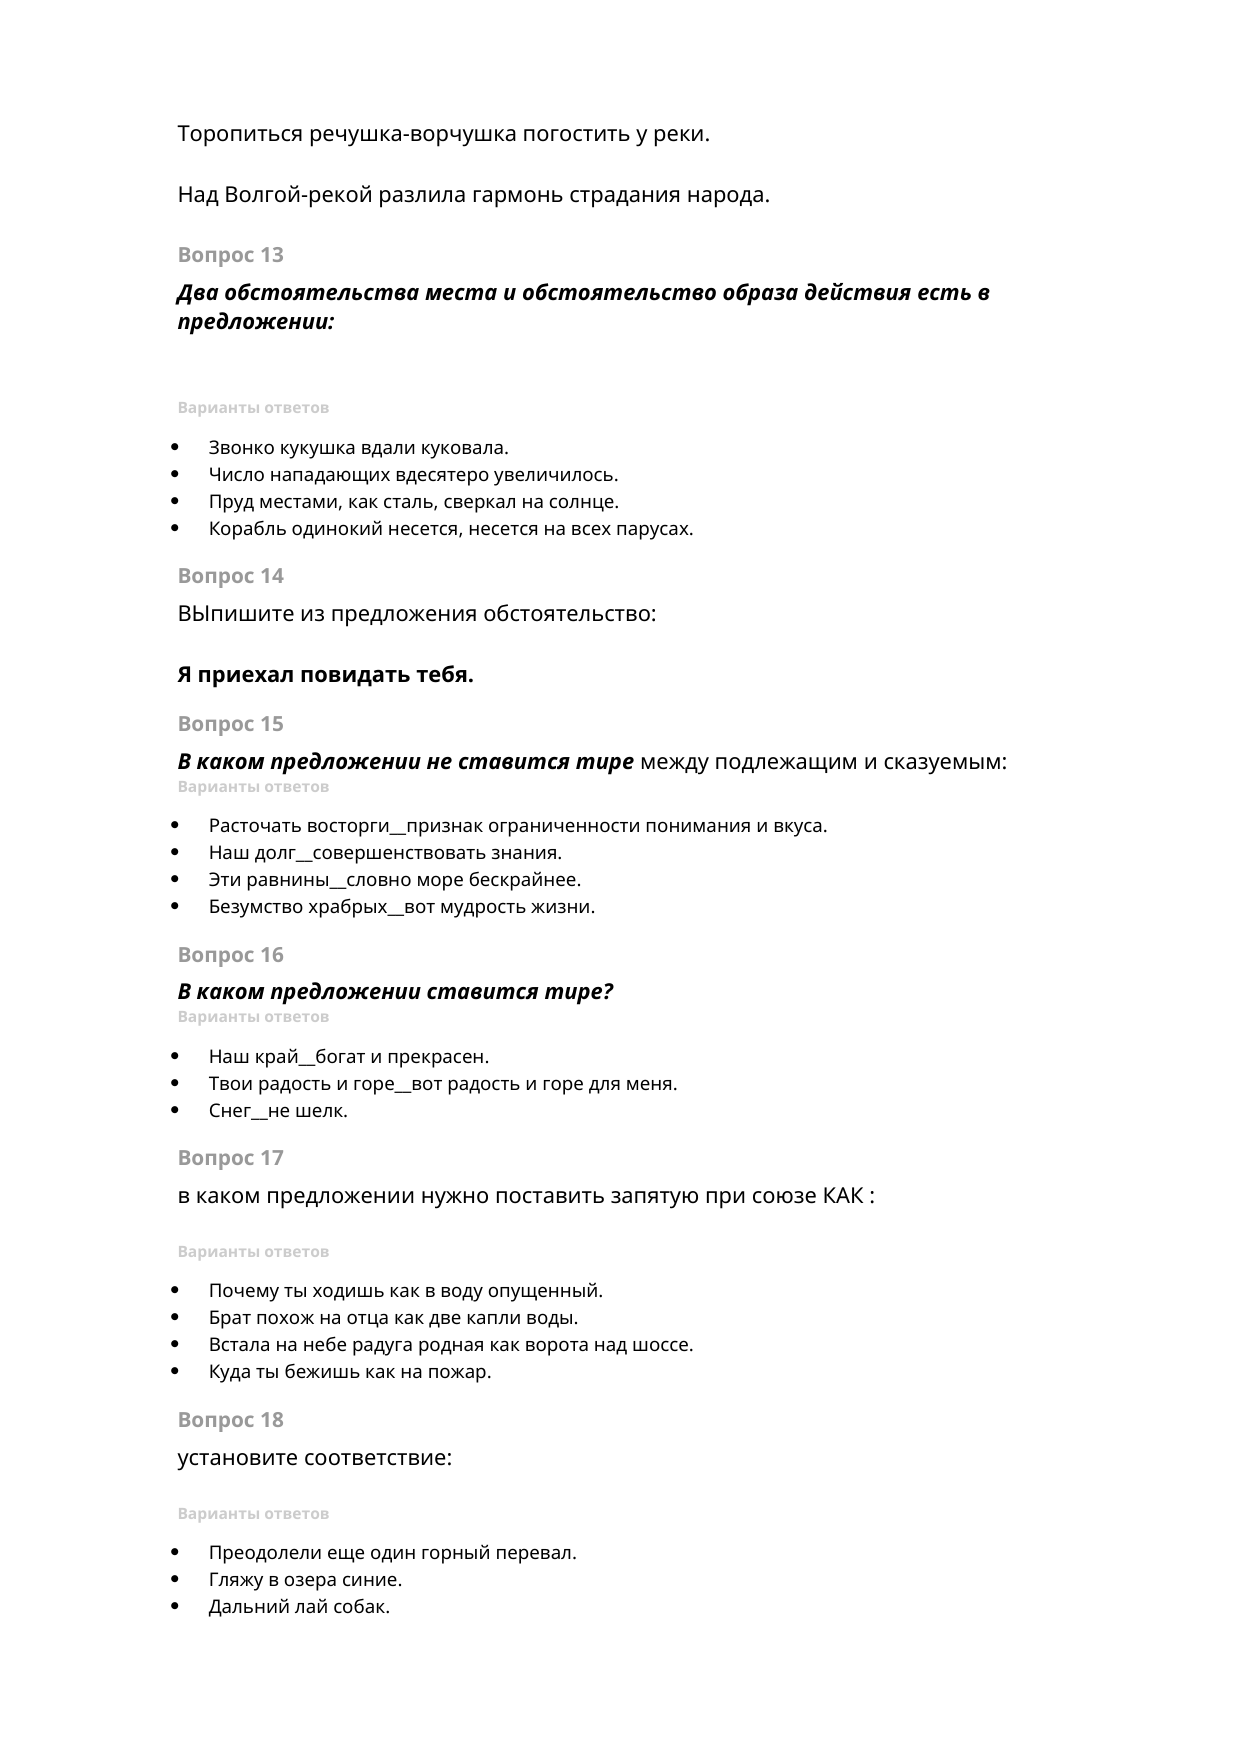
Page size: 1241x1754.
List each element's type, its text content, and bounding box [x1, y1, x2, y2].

text ВЫпишите из предложения обстоятельство: [177, 598, 1152, 628]
list Эти равнины__словно море бескрайнее. [171, 867, 1152, 892]
text Варианты ответов [177, 1502, 1152, 1524]
text установите соответствие: [177, 1441, 1152, 1471]
text В каком предложении не ставится тире между подлежащим и сказуемым: [177, 746, 1152, 776]
list Расточать восторги__признак ограниченности понимания и вкуса. [171, 812, 1152, 838]
list Гляжу в озера синие. [171, 1566, 1152, 1592]
text Варианты ответов [177, 1006, 1152, 1027]
text Два обстоятельства места и обстоятельство образа действия есть в предложении: [177, 276, 1152, 336]
text Вопрос 14 [177, 562, 1152, 590]
text В каком предложении ставится тире? [177, 976, 1152, 1006]
list Корабль одинокий несется, несется на всех парусах. [171, 515, 1152, 541]
text Вопрос 16 [177, 940, 1152, 968]
list Снег__не шелк. [171, 1097, 1152, 1123]
list Звонко кукушка вдали куковала. [171, 434, 1152, 459]
list Твои радость и горе__вот радость и горе для меня. [171, 1070, 1152, 1096]
list Встала на небе радуга родная как ворота над шоссе. [171, 1332, 1152, 1357]
text Вопрос 13 [177, 240, 1152, 269]
list Куда ты бежишь как на пожар. [171, 1359, 1152, 1384]
text Я приехал повидать тебя. [177, 659, 1152, 689]
list Преодолели еще один горный перевал. [171, 1539, 1152, 1565]
text в каком предложении нужно поставить запятую при союзе КАК : [177, 1180, 1152, 1209]
text Варианты ответов [177, 776, 1152, 797]
text Варианты ответов [177, 397, 1152, 418]
text Над Волгой-рекой разлила гармонь страдания народа. [177, 179, 1152, 209]
text Вопрос 18 [177, 1405, 1152, 1434]
text Вопрос 15 [177, 709, 1152, 738]
list Дальний лай собак. [171, 1593, 1152, 1619]
list Брат похож на отца как две капли воды. [171, 1305, 1152, 1330]
list Наш долг__совершенствовать знания. [171, 839, 1152, 865]
text Варианты ответов [177, 1241, 1152, 1262]
text Торопиться речушка-ворчушка погостить у реки. [177, 118, 1152, 148]
list Наш край__богат и прекрасен. [171, 1043, 1152, 1068]
list Число нападающих вдесятеро увеличилось. [171, 461, 1152, 487]
text Вопрос 17 [177, 1143, 1152, 1172]
list Безумство храбрых__вот мудрость жизни. [171, 894, 1152, 919]
list Почему ты ходишь как в воду опущенный. [171, 1278, 1152, 1303]
list Пруд местами, как сталь, сверкал на солнце. [171, 488, 1152, 514]
